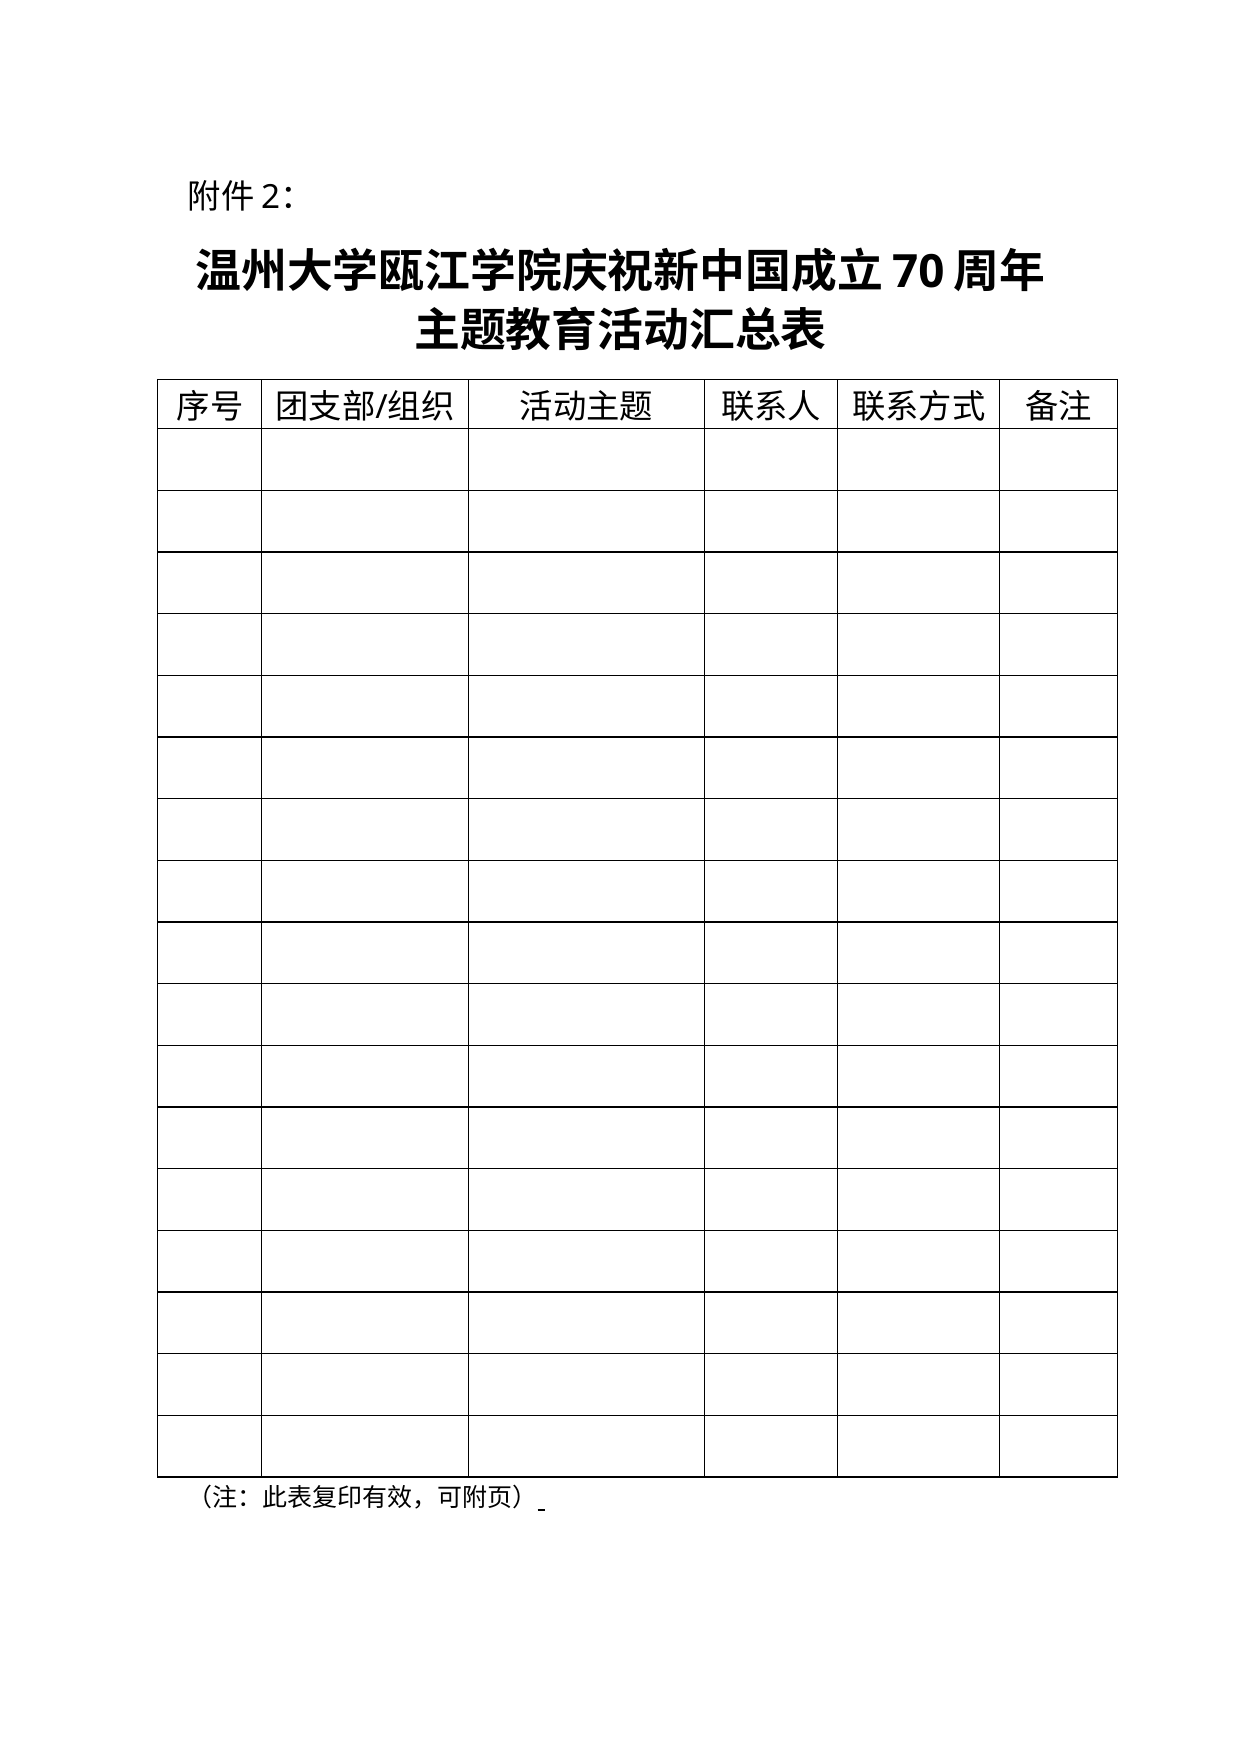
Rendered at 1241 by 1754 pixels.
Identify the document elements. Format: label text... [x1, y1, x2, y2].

table_cell [469, 1354, 704, 1415]
table_cell [1000, 1293, 1117, 1353]
table_cell [158, 738, 261, 798]
table_cell [838, 553, 999, 613]
table_cell [158, 429, 261, 490]
table_cell [158, 984, 261, 1045]
table_cell [705, 923, 837, 983]
table_cell [158, 676, 261, 736]
table_header 备注 [1000, 380, 1117, 428]
table_cell [1000, 1046, 1117, 1106]
table_cell [1000, 861, 1117, 921]
table_cell [1000, 553, 1117, 613]
table_cell [705, 676, 837, 736]
table_cell [838, 1231, 999, 1291]
table_cell [469, 553, 704, 613]
table_cell [469, 1108, 704, 1168]
table_cell [838, 984, 999, 1045]
table_cell [705, 861, 837, 921]
table_cell [1000, 1169, 1117, 1230]
table_cell [469, 1416, 704, 1476]
table_cell [469, 614, 704, 675]
table_cell [1000, 429, 1117, 490]
table_cell [469, 491, 704, 551]
table_cell [262, 491, 468, 551]
table_cell [838, 491, 999, 551]
table_cell [262, 1169, 468, 1230]
table_cell [158, 1169, 261, 1230]
table_cell [705, 1293, 837, 1353]
table_cell [838, 799, 999, 860]
table_cell [838, 429, 999, 490]
table_cell [262, 614, 468, 675]
table_cell [838, 1354, 999, 1415]
table_cell [705, 429, 837, 490]
table_cell [469, 799, 704, 860]
table_cell [705, 1169, 837, 1230]
table_cell [158, 1108, 261, 1168]
table_cell [469, 1231, 704, 1291]
table_cell [705, 491, 837, 551]
table_cell [1000, 799, 1117, 860]
table_cell [158, 861, 261, 921]
text 温州大学瓯江学院庆祝新中国成立70周年主题教育活动汇总表 [187, 241, 1053, 358]
table_header 活动主题 [469, 380, 704, 428]
table_cell [158, 799, 261, 860]
table_header 联系人 [705, 380, 837, 428]
table_cell [158, 1046, 261, 1106]
table_cell [469, 676, 704, 736]
table_cell [158, 1416, 261, 1476]
table_cell [469, 738, 704, 798]
table_cell [1000, 738, 1117, 798]
table_cell [1000, 1354, 1117, 1415]
table_cell [262, 799, 468, 860]
table_cell [158, 1293, 261, 1353]
table_cell [262, 1354, 468, 1415]
table_cell [262, 1293, 468, 1353]
table_cell [1000, 1231, 1117, 1291]
table_cell [705, 1046, 837, 1106]
table_cell [838, 1046, 999, 1106]
table_cell [262, 429, 468, 490]
table_cell [158, 614, 261, 675]
table_cell [705, 1231, 837, 1291]
table_header 联系方式 [838, 380, 999, 428]
table_cell [1000, 984, 1117, 1045]
table_cell [705, 1354, 837, 1415]
table_cell [1000, 491, 1117, 551]
table_cell [262, 1046, 468, 1106]
table_cell [705, 984, 837, 1045]
table_cell [838, 861, 999, 921]
table_cell [469, 429, 704, 490]
table_cell [469, 861, 704, 921]
table_cell [262, 984, 468, 1045]
table_cell [1000, 1416, 1117, 1476]
table_cell [469, 1169, 704, 1230]
table_cell [705, 738, 837, 798]
table_cell [158, 923, 261, 983]
table_cell [705, 1108, 837, 1168]
text （注：此表复印有效，可附页） [187, 1478, 1053, 1514]
table_cell [262, 553, 468, 613]
table_header 序号 [158, 380, 261, 428]
table_cell [838, 923, 999, 983]
table_cell [262, 861, 468, 921]
table_cell [1000, 923, 1117, 983]
table_cell [838, 614, 999, 675]
table_cell [1000, 676, 1117, 736]
table_cell [262, 1416, 468, 1476]
table_cell [262, 1231, 468, 1291]
table_cell [705, 799, 837, 860]
table_cell [262, 738, 468, 798]
table_cell [262, 676, 468, 736]
table_cell [158, 1231, 261, 1291]
table_cell [469, 1046, 704, 1106]
table_cell [838, 738, 999, 798]
table_cell [262, 923, 468, 983]
table_cell [838, 1169, 999, 1230]
table_cell [838, 1293, 999, 1353]
table_cell [158, 553, 261, 613]
table_cell [838, 676, 999, 736]
table_cell [158, 491, 261, 551]
table_cell [158, 1354, 261, 1415]
table_cell [1000, 1108, 1117, 1168]
table_cell [469, 923, 704, 983]
table_cell [262, 1108, 468, 1168]
table_cell [705, 1416, 837, 1476]
table_header 团支部/组织 [262, 380, 468, 428]
table_cell [838, 1108, 999, 1168]
text 附件2： [187, 162, 1053, 220]
table_cell [469, 1293, 704, 1353]
table_cell [705, 553, 837, 613]
table_cell [469, 984, 704, 1045]
table_cell [705, 614, 837, 675]
table_cell [1000, 614, 1117, 675]
table_cell [838, 1416, 999, 1476]
